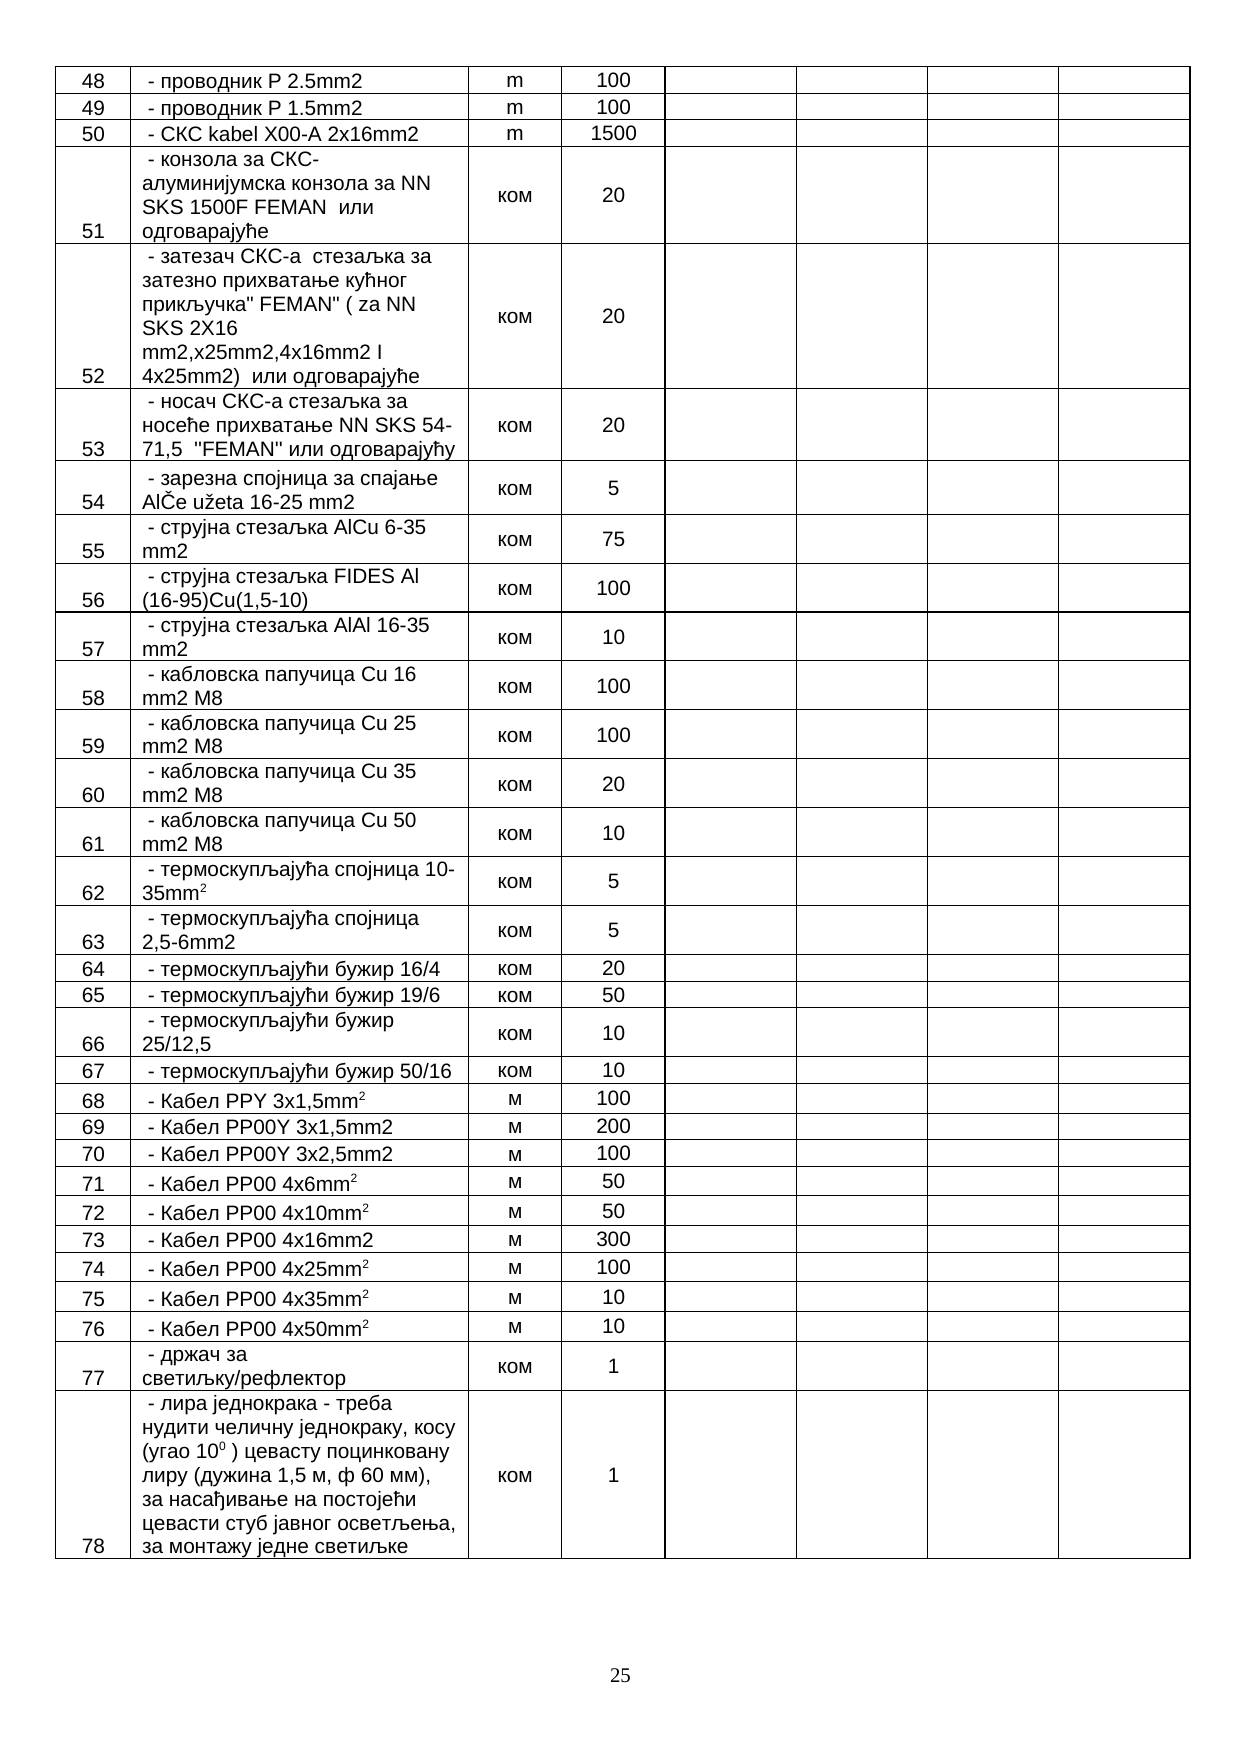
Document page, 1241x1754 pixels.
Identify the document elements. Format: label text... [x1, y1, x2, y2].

table_cell 100 [562, 661, 664, 709]
table_cell 58 [56, 661, 130, 709]
table_cell 52 [56, 244, 130, 387]
table_cell [666, 1226, 796, 1252]
table_cell [797, 710, 927, 758]
table_cell [928, 906, 1058, 954]
table_cell [797, 1114, 927, 1139]
table_cell 55 [56, 515, 130, 562]
table_cell - термоскупљајућа спојница 2,5-6mm2 [131, 906, 468, 954]
table_cell [1059, 661, 1189, 709]
table_cell [797, 1167, 927, 1195]
table_cell 20 [562, 244, 664, 387]
table_cell [797, 1057, 927, 1083]
table_cell - кабловска папучица Cu 25 mm2 M8 [131, 710, 468, 758]
table_cell [666, 1008, 796, 1056]
table_cell [928, 244, 1058, 387]
table_cell 75 [56, 1282, 130, 1311]
table_cell - Кабел PP00 4x6mm2 [131, 1167, 468, 1195]
table_cell - струјна стезаљка AlAl 16-35 mm2 [131, 613, 468, 660]
table_cell [666, 1253, 796, 1281]
table_cell [797, 120, 927, 146]
table_cell [1059, 564, 1189, 611]
table_cell ком [469, 661, 561, 709]
table_cell 78 [56, 1391, 130, 1558]
table_cell - затезач СКС-а стезаљка за затезно прихватање кућног прикључка" FEMAN" ( za NN SKS 2X16 mm2,x25mm2,4x16mm2 I 4x25mm2) или одговарајуће [131, 244, 468, 387]
table_cell [1059, 515, 1189, 562]
table_cell [666, 1140, 796, 1166]
table_cell [928, 94, 1058, 119]
table_cell м [469, 1312, 561, 1341]
table_cell 49 [56, 94, 130, 119]
table_cell [1059, 1140, 1189, 1166]
table_cell 100 [562, 94, 664, 119]
table_cell м [469, 1167, 561, 1195]
table_cell 20 [562, 955, 664, 981]
table_cell [797, 389, 927, 460]
table_cell [1059, 1167, 1189, 1195]
table_cell - Кабел PPY 3x1,5mm2 [131, 1084, 468, 1112]
table_cell 64 [56, 955, 130, 981]
table_cell [1059, 1196, 1189, 1225]
table_cell - Кабел PP00Y 3x2,5mm2 [131, 1140, 468, 1166]
table_cell 51 [56, 147, 130, 243]
table_cell [666, 808, 796, 856]
table_cell 50 [562, 982, 664, 1007]
table_cell 20 [562, 759, 664, 807]
table_cell 100 [562, 67, 664, 93]
table_cell [928, 1226, 1058, 1252]
table_cell [666, 461, 796, 513]
table_cell [797, 1196, 927, 1225]
table_cell [666, 94, 796, 119]
table_cell 20 [562, 147, 664, 243]
table_cell [1059, 1282, 1189, 1311]
table_cell 5 [562, 461, 664, 513]
table_cell 10 [562, 1057, 664, 1083]
table_cell [1059, 120, 1189, 146]
table_cell 65 [56, 982, 130, 1007]
table_cell [928, 120, 1058, 146]
table_cell [666, 147, 796, 243]
table_cell 67 [56, 1057, 130, 1083]
table_cell [1059, 389, 1189, 460]
table_cell [797, 808, 927, 856]
table_cell ком [469, 1008, 561, 1056]
table_cell [666, 1391, 796, 1558]
table_cell 63 [56, 906, 130, 954]
table_cell [1059, 955, 1189, 981]
table_cell м [469, 1114, 561, 1139]
table_cell м [469, 1196, 561, 1225]
table_cell - термоскупљајући бужир 19/6 [131, 982, 468, 1007]
table_cell - Кабел PP00 4x16mm2 [131, 1226, 468, 1252]
table_cell 100 [562, 1140, 664, 1166]
table_cell [928, 857, 1058, 905]
table_cell [928, 515, 1058, 562]
table_cell 68 [56, 1084, 130, 1112]
table_cell [1059, 1057, 1189, 1083]
table_cell 57 [56, 613, 130, 660]
table_cell 200 [562, 1114, 664, 1139]
table_cell - проводник P 2.5mm2 [131, 67, 468, 93]
table_cell [666, 661, 796, 709]
table_cell [1059, 710, 1189, 758]
table_cell - СКС kabel X00-A 2x16mm2 [131, 120, 468, 146]
table_cell [1059, 613, 1189, 660]
table_cell m [469, 94, 561, 119]
table_cell [797, 1253, 927, 1281]
table_cell [666, 1196, 796, 1225]
table_cell [928, 1312, 1058, 1341]
table_cell [797, 906, 927, 954]
table_cell - термоскупљајући бужир 25/12,5 [131, 1008, 468, 1056]
table_cell [928, 1196, 1058, 1225]
table_cell 5 [562, 906, 664, 954]
table_cell m [469, 120, 561, 146]
table_cell ком [469, 564, 561, 611]
table_cell 77 [56, 1342, 130, 1389]
table_cell 71 [56, 1167, 130, 1195]
table_cell [666, 1282, 796, 1311]
table_cell 10 [562, 613, 664, 660]
table_cell - лира једнокрака - треба нудити челичну једнокраку, косу (угао 100 ) цевасту поцинковану лиру (дужина 1,5 м, ф 60 мм), за насађивање на постојећи цевасти стуб јавног осветљења, за монтажу једне светиљке [131, 1391, 468, 1558]
table_cell ком [469, 857, 561, 905]
table_cell - термоскупљајући бужир 16/4 [131, 955, 468, 981]
table_cell [666, 515, 796, 562]
table_cell [928, 564, 1058, 611]
table_cell [797, 67, 927, 93]
table_cell ком [469, 461, 561, 513]
table_cell 10 [562, 1008, 664, 1056]
table_cell 50 [56, 120, 130, 146]
table_cell - носач СКС-а стезаљкa за носеће прихватање NN SKS 54-71,5 ''FEMAN'' или одговарајућу [131, 389, 468, 460]
table_cell 54 [56, 461, 130, 513]
table_cell - зарезна спојница за спајање AlČe užeta 16-25 mm2 [131, 461, 468, 513]
table_cell - конзола за СКС- aлуминијумска конзола за NN SKS 1500F FEMAN или одговарајуће [131, 147, 468, 243]
table_cell 100 [562, 1253, 664, 1281]
table_cell - Кабел PP00Y 3x1,5mm2 [131, 1114, 468, 1139]
table_cell ком [469, 1342, 561, 1389]
table_cell [1059, 1008, 1189, 1056]
table_cell 59 [56, 710, 130, 758]
table_cell ком [469, 955, 561, 981]
table_cell [797, 1391, 927, 1558]
table_cell 62 [56, 857, 130, 905]
table_cell 69 [56, 1114, 130, 1139]
table_cell [1059, 94, 1189, 119]
table_cell [928, 1167, 1058, 1195]
table_cell [797, 1282, 927, 1311]
table_cell [928, 1008, 1058, 1056]
table_cell [928, 613, 1058, 660]
table_cell [797, 94, 927, 119]
table_cell - Кабел PP00 4x25mm2 [131, 1253, 468, 1281]
table_cell 48 [56, 67, 130, 93]
table_cell [928, 389, 1058, 460]
table_cell [666, 120, 796, 146]
table_cell [666, 564, 796, 611]
table_cell [1059, 1312, 1189, 1341]
table_cell 72 [56, 1196, 130, 1225]
table_cell - струјна стезаљка AlCu 6-35 mm2 [131, 515, 468, 562]
table_cell м [469, 1140, 561, 1166]
table_cell 100 [562, 710, 664, 758]
table_cell 10 [562, 1282, 664, 1311]
table_cell [666, 1312, 796, 1341]
table_cell [1059, 1114, 1189, 1139]
table_cell 100 [562, 564, 664, 611]
table_cell [797, 759, 927, 807]
table_cell [666, 389, 796, 460]
table_cell [797, 982, 927, 1007]
table_cell - Кабел PP00 4x50mm2 [131, 1312, 468, 1341]
table_cell 66 [56, 1008, 130, 1056]
table_cell [797, 1008, 927, 1056]
table_cell [666, 1342, 796, 1389]
table_cell 10 [562, 1312, 664, 1341]
table_cell [928, 147, 1058, 243]
table_cell [666, 1084, 796, 1112]
table_cell [928, 808, 1058, 856]
table_cell [797, 1342, 927, 1389]
table_cell [797, 515, 927, 562]
table_cell 75 [562, 515, 664, 562]
table_cell [928, 1084, 1058, 1112]
table_cell - кабловска папучица Cu 50 mm2 M8 [131, 808, 468, 856]
table_cell [928, 67, 1058, 93]
table_cell [1059, 1084, 1189, 1112]
table_cell m [469, 67, 561, 93]
table_cell [1059, 808, 1189, 856]
table_cell [1059, 147, 1189, 243]
table_cell ком [469, 244, 561, 387]
table_cell м [469, 1226, 561, 1252]
table_cell - кабловска папучица Cu 35 mm2 M8 [131, 759, 468, 807]
table_cell м [469, 1282, 561, 1311]
table_cell [928, 710, 1058, 758]
table_cell [666, 982, 796, 1007]
table_cell [666, 710, 796, 758]
table_cell [797, 1084, 927, 1112]
table_cell ком [469, 515, 561, 562]
table_cell - држач за светиљку/рефлектор [131, 1342, 468, 1389]
table_cell [666, 613, 796, 660]
table_cell [666, 857, 796, 905]
table_cell [1059, 67, 1189, 93]
table_cell 1 [562, 1342, 664, 1389]
table_cell 50 [562, 1196, 664, 1225]
table_cell [928, 1391, 1058, 1558]
table_cell [928, 759, 1058, 807]
table_cell [928, 461, 1058, 513]
table_cell [1059, 1226, 1189, 1252]
table_cell [797, 857, 927, 905]
table_cell 70 [56, 1140, 130, 1166]
table_cell [1059, 759, 1189, 807]
table_cell [928, 661, 1058, 709]
table_cell [797, 461, 927, 513]
table_cell 100 [562, 1084, 664, 1112]
table_cell 20 [562, 389, 664, 460]
table_cell 76 [56, 1312, 130, 1341]
table_cell [928, 1140, 1058, 1166]
table_cell - кабловска папучица Cu 16 mm2 M8 [131, 661, 468, 709]
table_cell ком [469, 759, 561, 807]
table_cell [797, 955, 927, 981]
table_cell - проводник P 1.5mm2 [131, 94, 468, 119]
table_cell [928, 1114, 1058, 1139]
table_cell [928, 1253, 1058, 1281]
table_cell [797, 661, 927, 709]
table_cell ком [469, 1391, 561, 1558]
table_cell 60 [56, 759, 130, 807]
table_cell м [469, 1084, 561, 1112]
table_cell [797, 564, 927, 611]
table_cell [666, 1114, 796, 1139]
table_cell [928, 982, 1058, 1007]
table_cell ком [469, 808, 561, 856]
table_cell [797, 147, 927, 243]
table_cell 1500 [562, 120, 664, 146]
table_cell [1059, 1342, 1189, 1389]
table_cell - термоскупљајући бужир 50/16 [131, 1057, 468, 1083]
table_cell ком [469, 710, 561, 758]
table_cell [666, 1167, 796, 1195]
table_cell [666, 1057, 796, 1083]
table_cell 56 [56, 564, 130, 611]
table_cell ком [469, 982, 561, 1007]
table_cell [1059, 1391, 1189, 1558]
table_cell [797, 1226, 927, 1252]
table_cell 10 [562, 808, 664, 856]
table_cell 1 [562, 1391, 664, 1558]
table_cell - Кабел PP00 4x35mm2 [131, 1282, 468, 1311]
table_cell [666, 244, 796, 387]
table_cell [666, 759, 796, 807]
table_cell [797, 1312, 927, 1341]
table_cell ком [469, 1057, 561, 1083]
table_cell [1059, 982, 1189, 1007]
table_cell 5 [562, 857, 664, 905]
table_cell [666, 955, 796, 981]
table_cell - Кабел PP00 4x10mm2 [131, 1196, 468, 1225]
table_cell [928, 1057, 1058, 1083]
table_cell 300 [562, 1226, 664, 1252]
table_cell [928, 955, 1058, 981]
table_cell [666, 67, 796, 93]
table_cell 50 [562, 1167, 664, 1195]
table_cell [1059, 244, 1189, 387]
table_cell 53 [56, 389, 130, 460]
table_cell [1059, 1253, 1189, 1281]
table_cell [1059, 906, 1189, 954]
table_cell 61 [56, 808, 130, 856]
table_cell [928, 1282, 1058, 1311]
table_cell 73 [56, 1226, 130, 1252]
table_cell ком [469, 613, 561, 660]
table_cell [1059, 461, 1189, 513]
table_cell м [469, 1253, 561, 1281]
table_cell ком [469, 389, 561, 460]
table_cell - термоскупљајућа спојница 10-35mm2 [131, 857, 468, 905]
table_cell [928, 1342, 1058, 1389]
table_cell ком [469, 906, 561, 954]
table_cell [666, 906, 796, 954]
table_cell 74 [56, 1253, 130, 1281]
table_cell [1059, 857, 1189, 905]
table_cell [797, 613, 927, 660]
table_cell [797, 244, 927, 387]
table_cell ком [469, 147, 561, 243]
table_cell [797, 1140, 927, 1166]
table_cell - струјна стезаљка FIDES Al (16-95)Cu(1,5-10) [131, 564, 468, 611]
